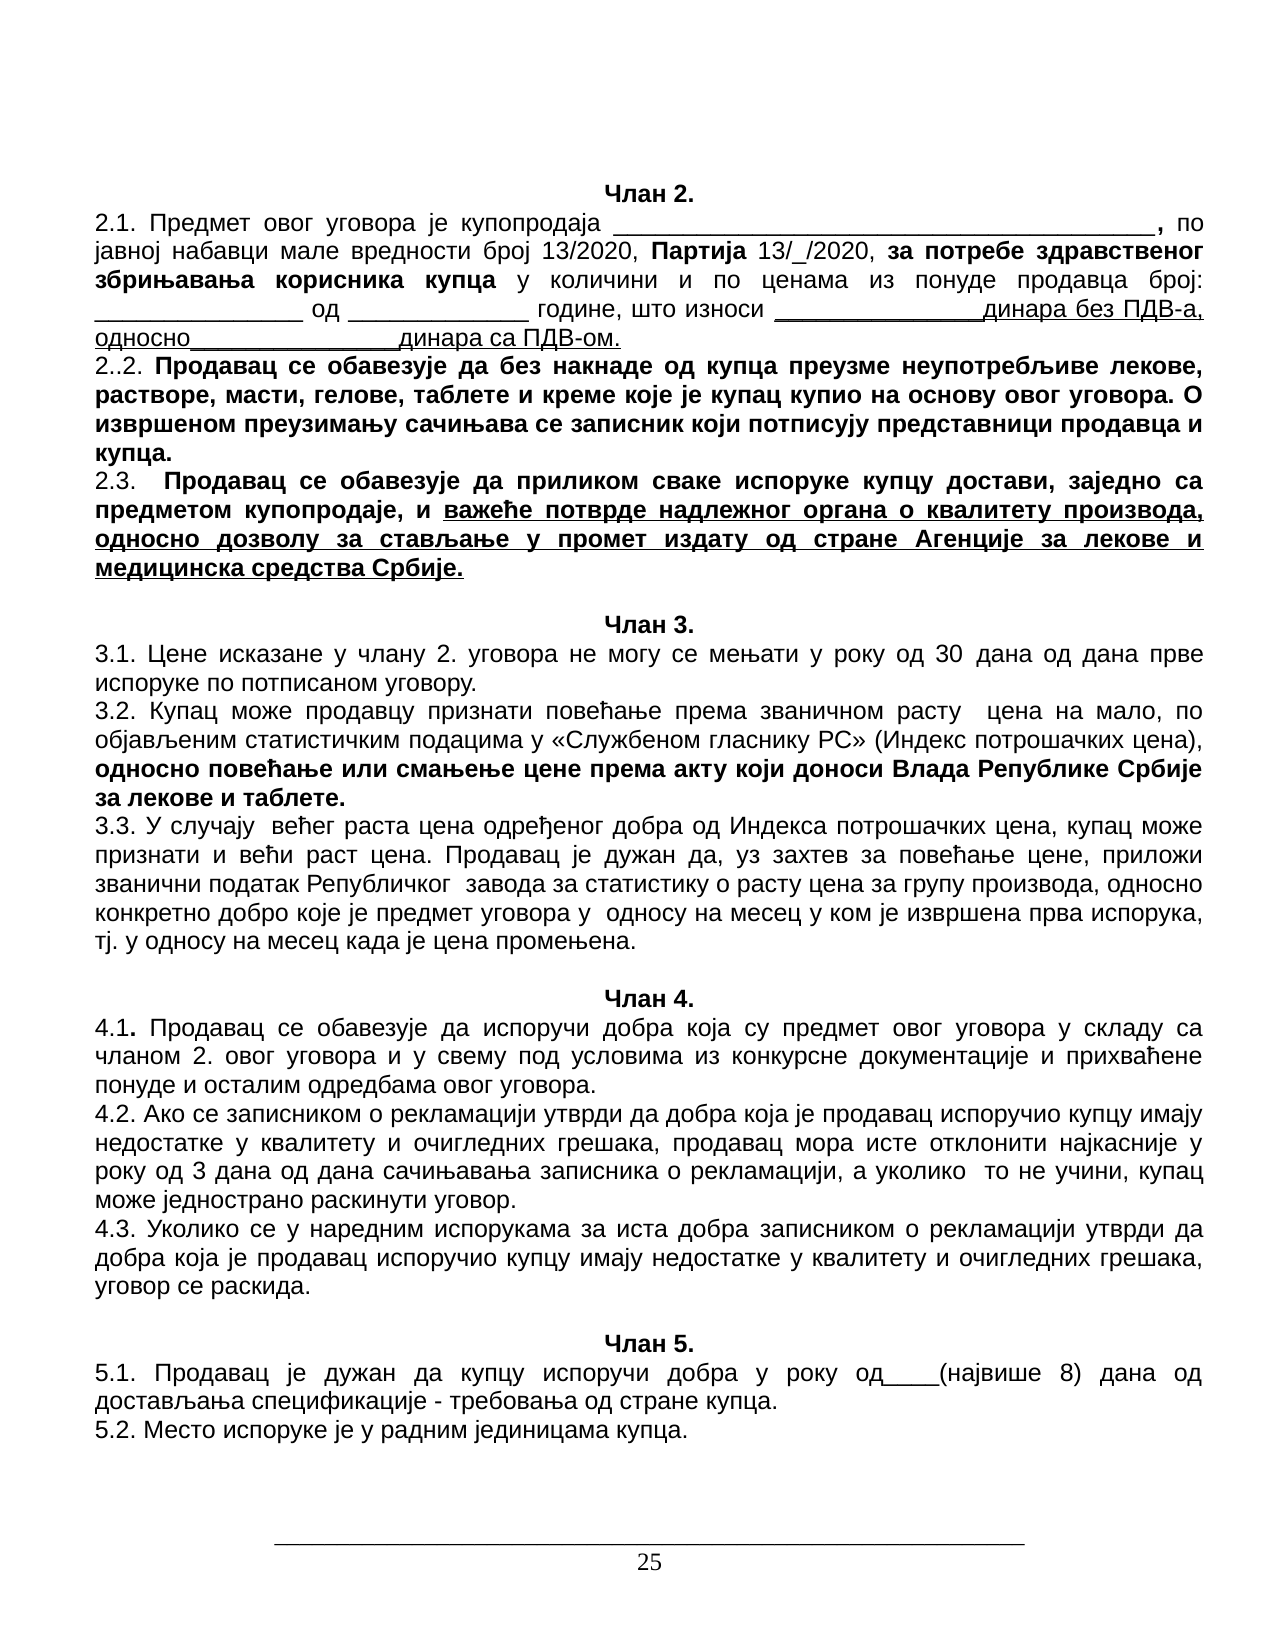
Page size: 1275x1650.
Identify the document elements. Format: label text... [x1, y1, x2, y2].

text Члан 5. [94, 1329, 1204, 1357]
text 2.1. Предмет овог уговора је купопродаја _______________________________________, по јавној набавци мале вредности број 13/2020, Партија 13/_/2020, за потребе здравственог збрињавања корисника купца у количини и по ценама из понуде продавца број: _______________ од _____________ године, што износи _______________динара без ПДВ-а, односно_______________динара са ПДВ-ом. [94, 207, 1204, 351]
text Члан 4. [94, 984, 1204, 1012]
text 3.1. Цене исказане у члану 2. уговора не могу се мењати у року од 30 дана од дана прве испоруке по потписаном уговору. [94, 639, 1204, 696]
text 4.2. Ако се записником о рекламацији утврди да добра која је продавац испоручио купцу имају недостатке у квалитету и очигледних грешака, продавац мора исте отклонити најкасније у року од 3 дана од дана сачињавања записника о рекламацији, а уколико то не учини, купац може једнострано раскинути уговор. [94, 1099, 1204, 1214]
text 2.3. Продавац се обавезује да приликом сваке испоруке купцу достави, заједно са предметом купопродаје, и важеће потврде надлежног органа о квалитету производа, односно дозволу за стављање у промет издату од стране Агенције за лекове и медицинска средства Србије. [94, 550, 1204, 581]
text Члан 2. [94, 179, 1204, 207]
text 2..2. Продавац се обавезује да без накнаде од купца преузме неупотребљиве лекове, растворе, масти, гелове, таблете и креме које је купац купио на основу овог уговора. О извршеном преузимању сачињава се записник који потписују представници продавца и купца. [94, 351, 1204, 466]
text 3.2. Купац може продавцу признати повећање према званичном расту цена на мало, по објављеним статистичким подацима у «Службеном гласнику РС» (Индекс потрошачких цена), односно повећање или смањење цене према акту који доноси Влада Републике Србије за лекове и таблете. [94, 696, 1204, 811]
text 4.3. Уколико се у наредним испорукама за иста добра записником о рекламацији утврди да добра која је продавац испоручио купцу имају недостатке у квалитету и очигледних грешака, уговор се раскида. [94, 1214, 1204, 1300]
text 5.1. Продавац је дужан да купцу испоручи добра у року од____(највише 8) дана од достављања спецификације - требовања од стране купца. [94, 1357, 1204, 1415]
text Члан 3. [94, 610, 1204, 639]
text 4.1. Продавац се обавезује да испоручи добра која су предмет овог уговора у складу са чланом 2. овог уговора и у свему под условима из конкурсне документације и прихваћене понуде и осталим одредбама овог уговора. [94, 1012, 1204, 1099]
text 3.3. У случају већег раста цена одређеног добра од Индекса потрошачких цена, купац може признати и већи раст цена. Продавац је дужан да, уз захтев за повећање цене, приложи званични податак Републичког завода за статистику о расту цена за групу производа, односно конкретно добро које је предмет уговора у односу на месец у ком је извршена прва испорука, тј. у односу на месец када је цена промењена. [94, 811, 1204, 955]
text 2.3. Продавац се обавезује да приликом сваке испоруке купцу достави, заједно са предметом купопродаје, и важеће потврде надлежног органа о квалитету производа, односно дозволу за стављање у промет издату од стране Агенције за лекове и медицинска средства Србије. [94, 466, 1204, 549]
text 5.2. Место испоруке је у радним јединицама купца. [94, 1415, 1204, 1444]
